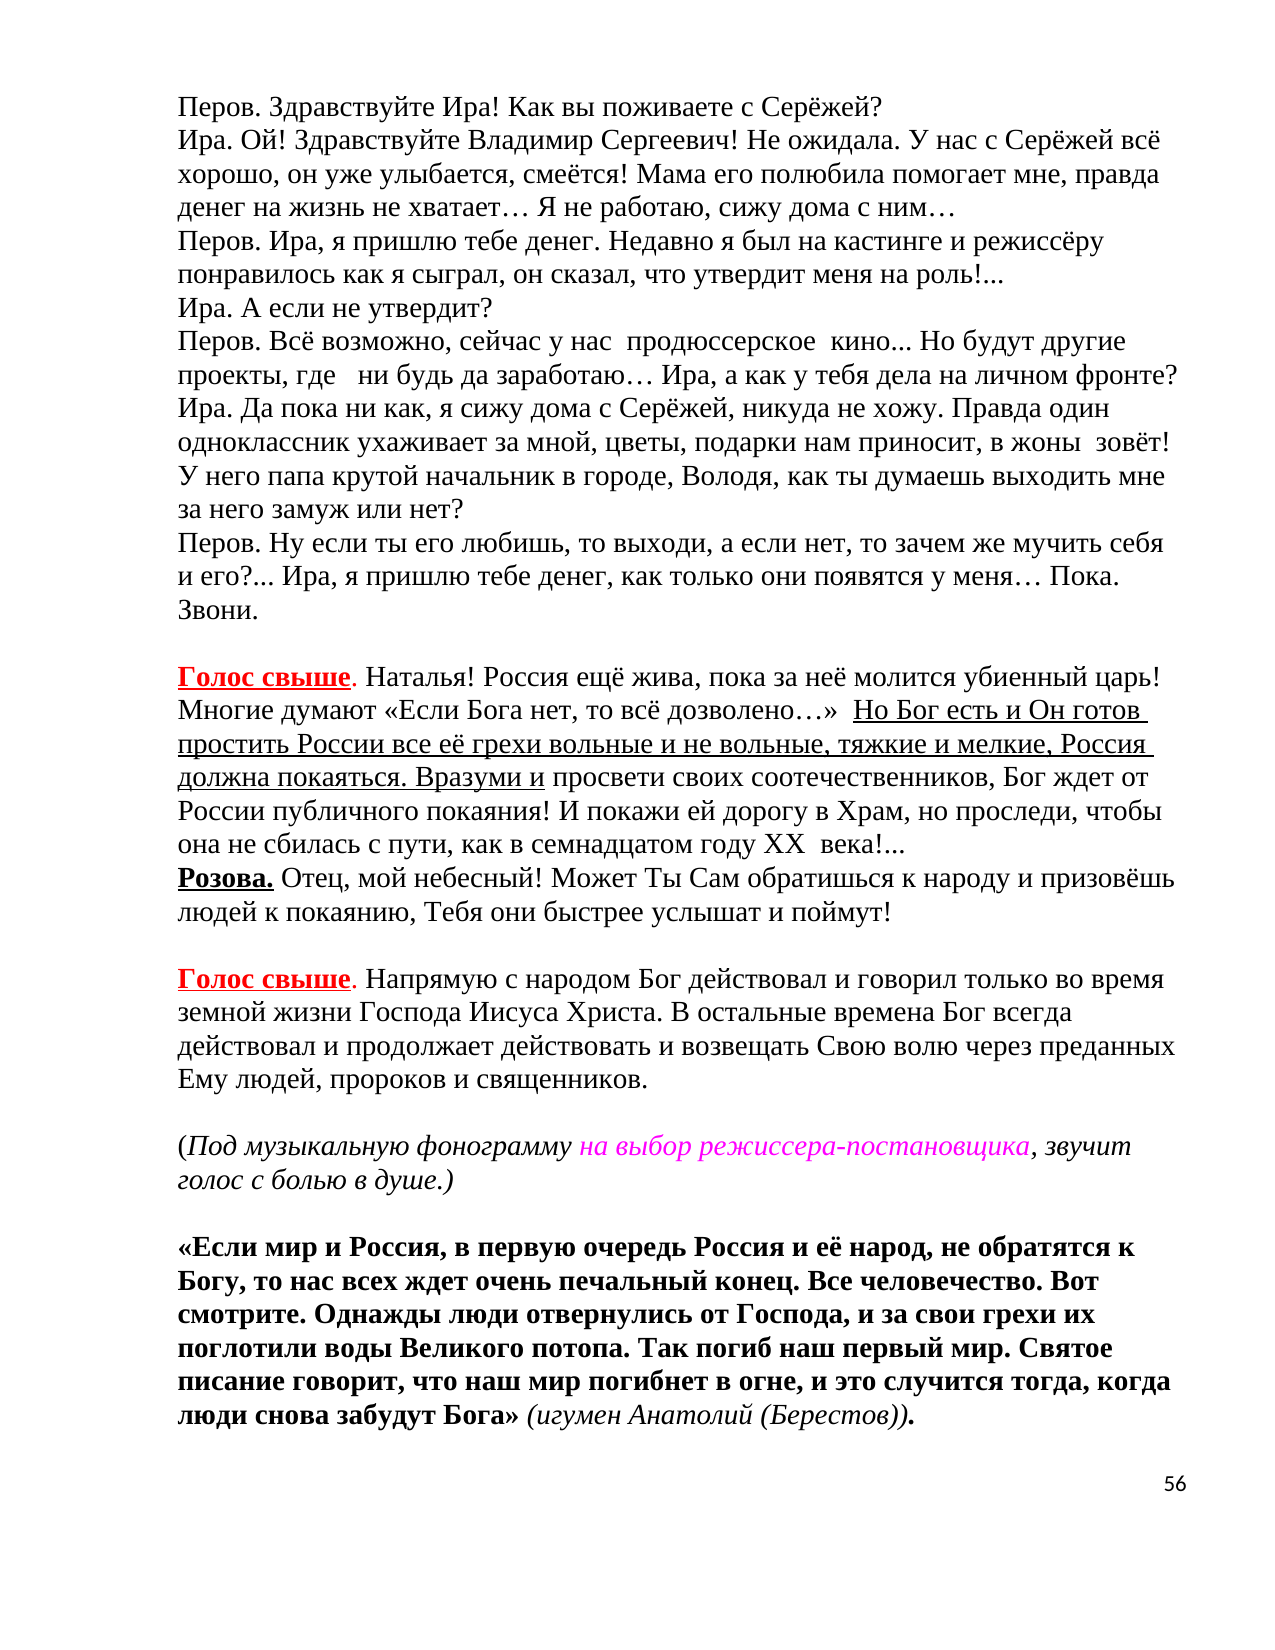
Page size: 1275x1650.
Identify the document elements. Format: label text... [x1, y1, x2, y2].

text Голос свыше. Наталья! Россия ещё жива, пока за неё молится убиенный царь! Многие думают «Если Бога нет, то всё дозволено…» Но Бог есть и Он готов простить России все её грехи вольные и не вольные, тяжкие и мелкие, Россия должна покаяться. Вразуми и просвети своих соотечественников, Бог ждет от России публичного покаяния! И покажи ей дорогу в Храм, но проследи, чтобы она не сбилась с пути, как в семнадцатом году ХХ века!... [177, 659, 1186, 860]
text Перов. Ира, я пришлю тебе денег. Недавно я был на кастинге и режиссёру понравилось как я сыграл, он сказал, что утвердит меня на роль!... [177, 223, 1186, 290]
text Ира. Да пока ни как, я сижу дома с Серёжей, никуда не хожу. Правда один одноклассник ухаживает за мной, цветы, подарки нам приносит, в жоны зовёт! [177, 391, 1186, 458]
text Перов. Всё возможно, сейчас у нас продюссерское кино... Но будут другие проекты, где ни будь да заработаю… Ира, а как у тебя дела на личном фронте? [177, 323, 1186, 391]
text «Если мир и Россия, в первую очередь Россия и её народ, не обратятся к Богу, то нас всех ждет очень печальный конец. Все человечество. Вот смотрите. Однажды люди отвернулись от Господа, и за свои грехи их поглотили воды Великого потопа. Так погиб наш первый мир. Святое писание говорит, что наш мир погибнет в огне, и это случится тогда, когда люди снова забудут Бога» (игумен Анатолий (Берестов)). [177, 1229, 1186, 1430]
text Голос свыше. Напрямую с народом Бог действовал и говорил только во время земной жизни Господа Иисуса Христа. В остальные времена Бог всегда действовал и продолжает действовать и возвещать Свою волю через преданных Ему людей, пророков и священников. [177, 961, 1186, 1095]
text Перов. Здравствуйте Ира! Как вы поживаете с Серёжей? [177, 89, 1186, 122]
text Ира. Ой! Здравствуйте Владимир Сергеевич! Не ожидала. У нас с Серёжей всё хорошо, он уже улыбается, смеётся! Мама его полюбила помогает мне, правда денег на жизнь не хватает… Я не работаю, сижу дома с ним… [177, 122, 1186, 223]
text (Под музыкальную фонограмму на выбор режиссера-постановщика, звучит голос с болью в душе.) [177, 1128, 1186, 1196]
text Перов. Ну если ты его любишь, то выходи, а если нет, то зачем же мучить себя и его?... Ира, я пришлю тебе денег, как только они появятся у меня… Пока. Звони. [177, 525, 1186, 625]
text Ира. А если не утвердит? [177, 290, 1186, 323]
text Розова. Отец, мой небесный! Может Ты Сам обратишься к народу и призовёшь людей к покаянию, Тебя они быстрее услышат и поймут! [177, 860, 1186, 927]
text У него папа крутой начальник в городе, Володя, как ты думаешь выходить мне за него замуж или нет? [177, 458, 1186, 525]
